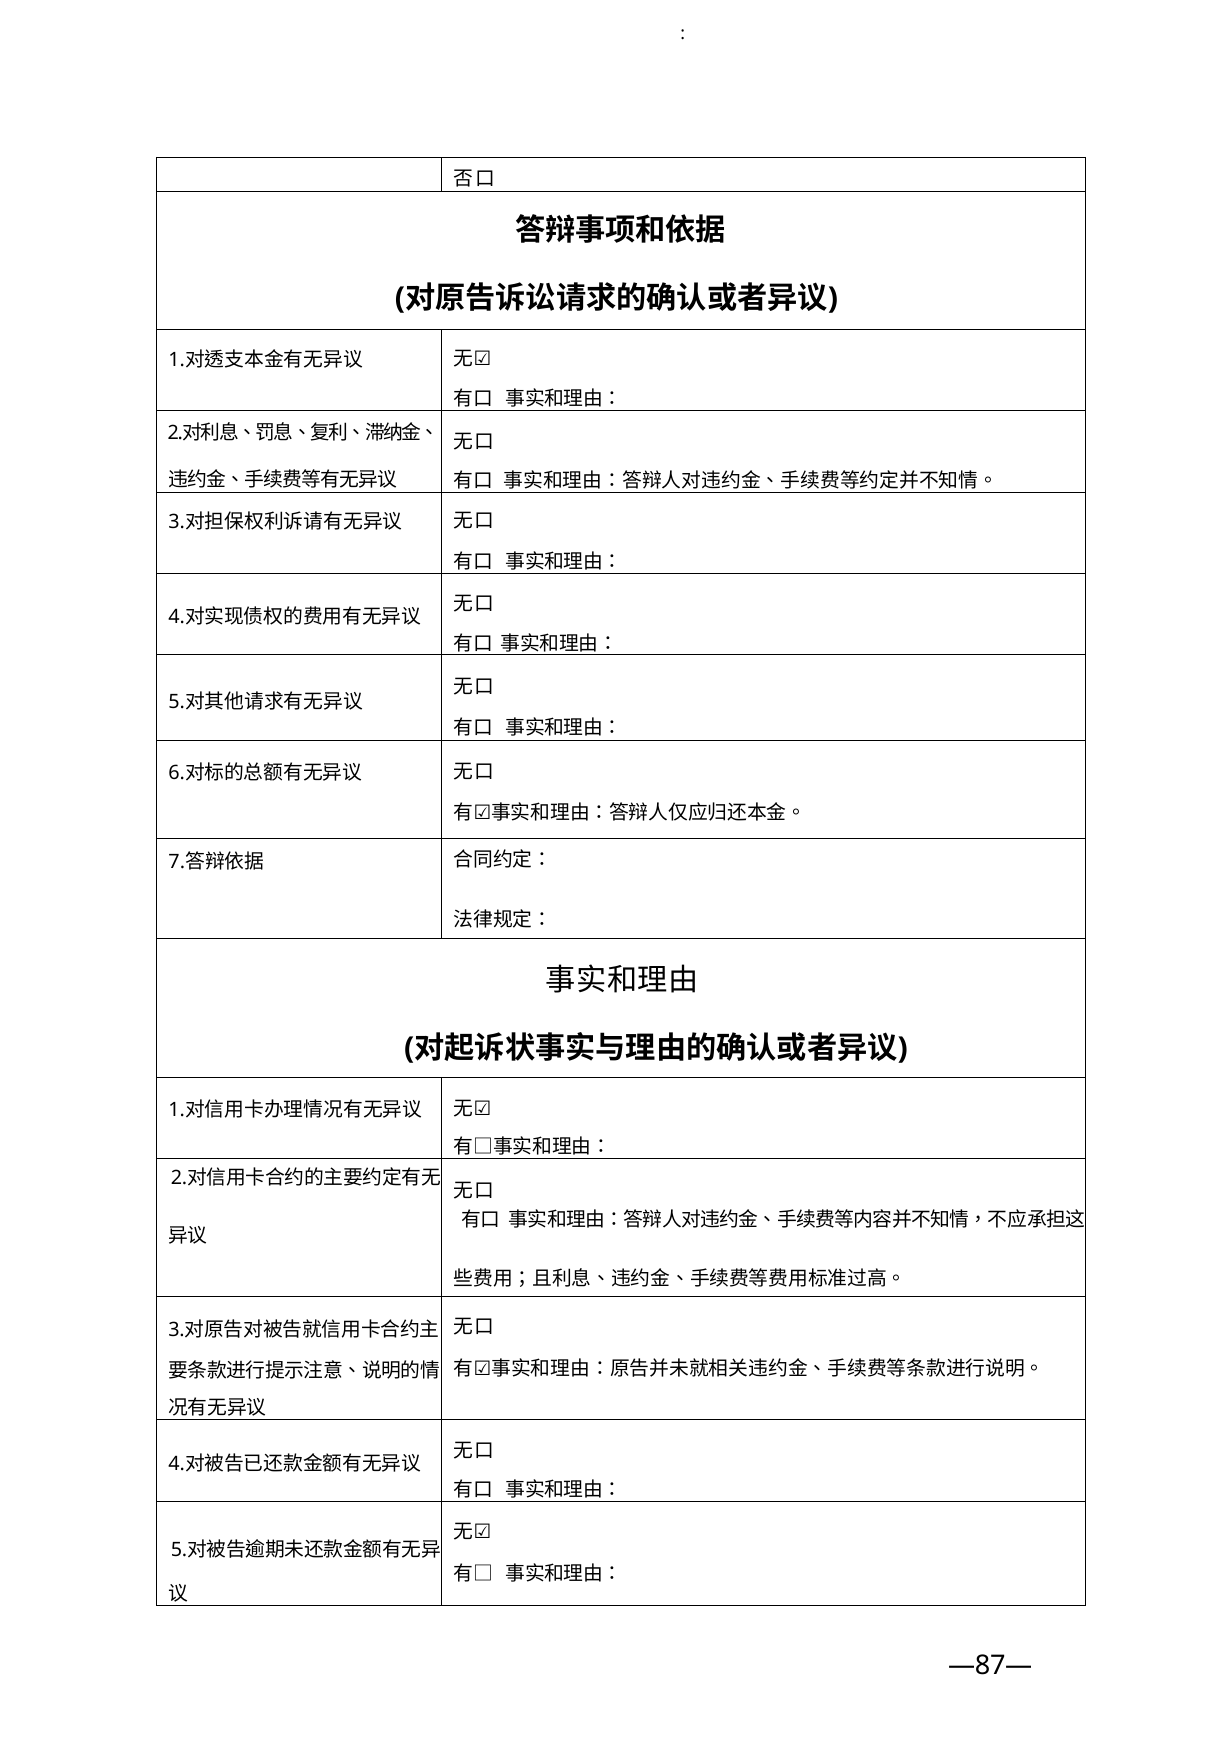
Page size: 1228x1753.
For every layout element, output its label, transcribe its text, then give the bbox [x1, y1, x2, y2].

table_cell 事实和理由 (对起诉状事实与理由的确认或者异议) [157, 939, 1085, 1077]
table_cell 6.对标的总额有无异议 [157, 741, 441, 837]
table_cell 无口 有口 事实和理由： [442, 1420, 1085, 1501]
text —87— [948, 1652, 1087, 1680]
table_header [157, 158, 441, 191]
table_cell 无口 有口 事实和理由： [442, 655, 1085, 739]
table_cell 1.对信用卡办理情况有无异议 [157, 1078, 441, 1158]
table_cell 4.对实现债权的费用有无异议 [157, 574, 441, 654]
table_cell 无口 有口 事实和理由：答辩人对违约金、手续费等约定并不知情。 [442, 411, 1085, 492]
table_cell 无口 有☑事实和理由：答辩人仅应归还本金。 [442, 741, 1085, 837]
table_cell 合同约定： 法律规定： [442, 839, 1085, 938]
table_cell 答辩事项和依据 (对原告诉讼请求的确认或者异议) [157, 192, 1085, 329]
table_header 否口 [442, 158, 1085, 191]
table_cell 无口 有口 事实和理由： [442, 574, 1085, 654]
table_cell 无口 有口 事实和理由： [442, 493, 1085, 573]
table_cell 无☑ 有□ 事实和理由： [442, 1502, 1085, 1605]
table_cell 2.对信用卡合约的主要约定有无 异议 [157, 1159, 441, 1296]
table_cell 2.对利息、罚息、复利、滞纳金、 违约金、手续费等有无异议 [157, 411, 441, 492]
table_cell 7.答辩依据 [157, 839, 441, 938]
table_cell 5.对被告逾期未还款金额有无异 议 [157, 1502, 441, 1605]
table_cell 无口 有口 事实和理由：答辩人对违约金、手续费等内容并不知情，不应承担这 些费用；且利息、违约金、手续费等费用标准过高。 [442, 1159, 1085, 1296]
table_cell 4.对被告已还款金额有无异议 [157, 1420, 441, 1501]
table_cell 5.对其他请求有无异议 [157, 655, 441, 739]
table_cell 无☑ 有□事实和理由： [442, 1078, 1085, 1158]
table_cell 1.对透支本金有无异议 [157, 330, 441, 410]
table_cell 无☑ 有口 事实和理由： [442, 330, 1085, 410]
table_cell 无口 有☑事实和理由：原告并未就相关违约金、手续费等条款进行说明。 [442, 1297, 1085, 1419]
table_cell 3.对原告对被告就信用卡合约主 要条款进行提示注意、说明的情 况有无异议 [157, 1297, 441, 1419]
table_cell 3.对担保权利诉请有无异议 [157, 493, 441, 573]
text : [680, 29, 1087, 43]
